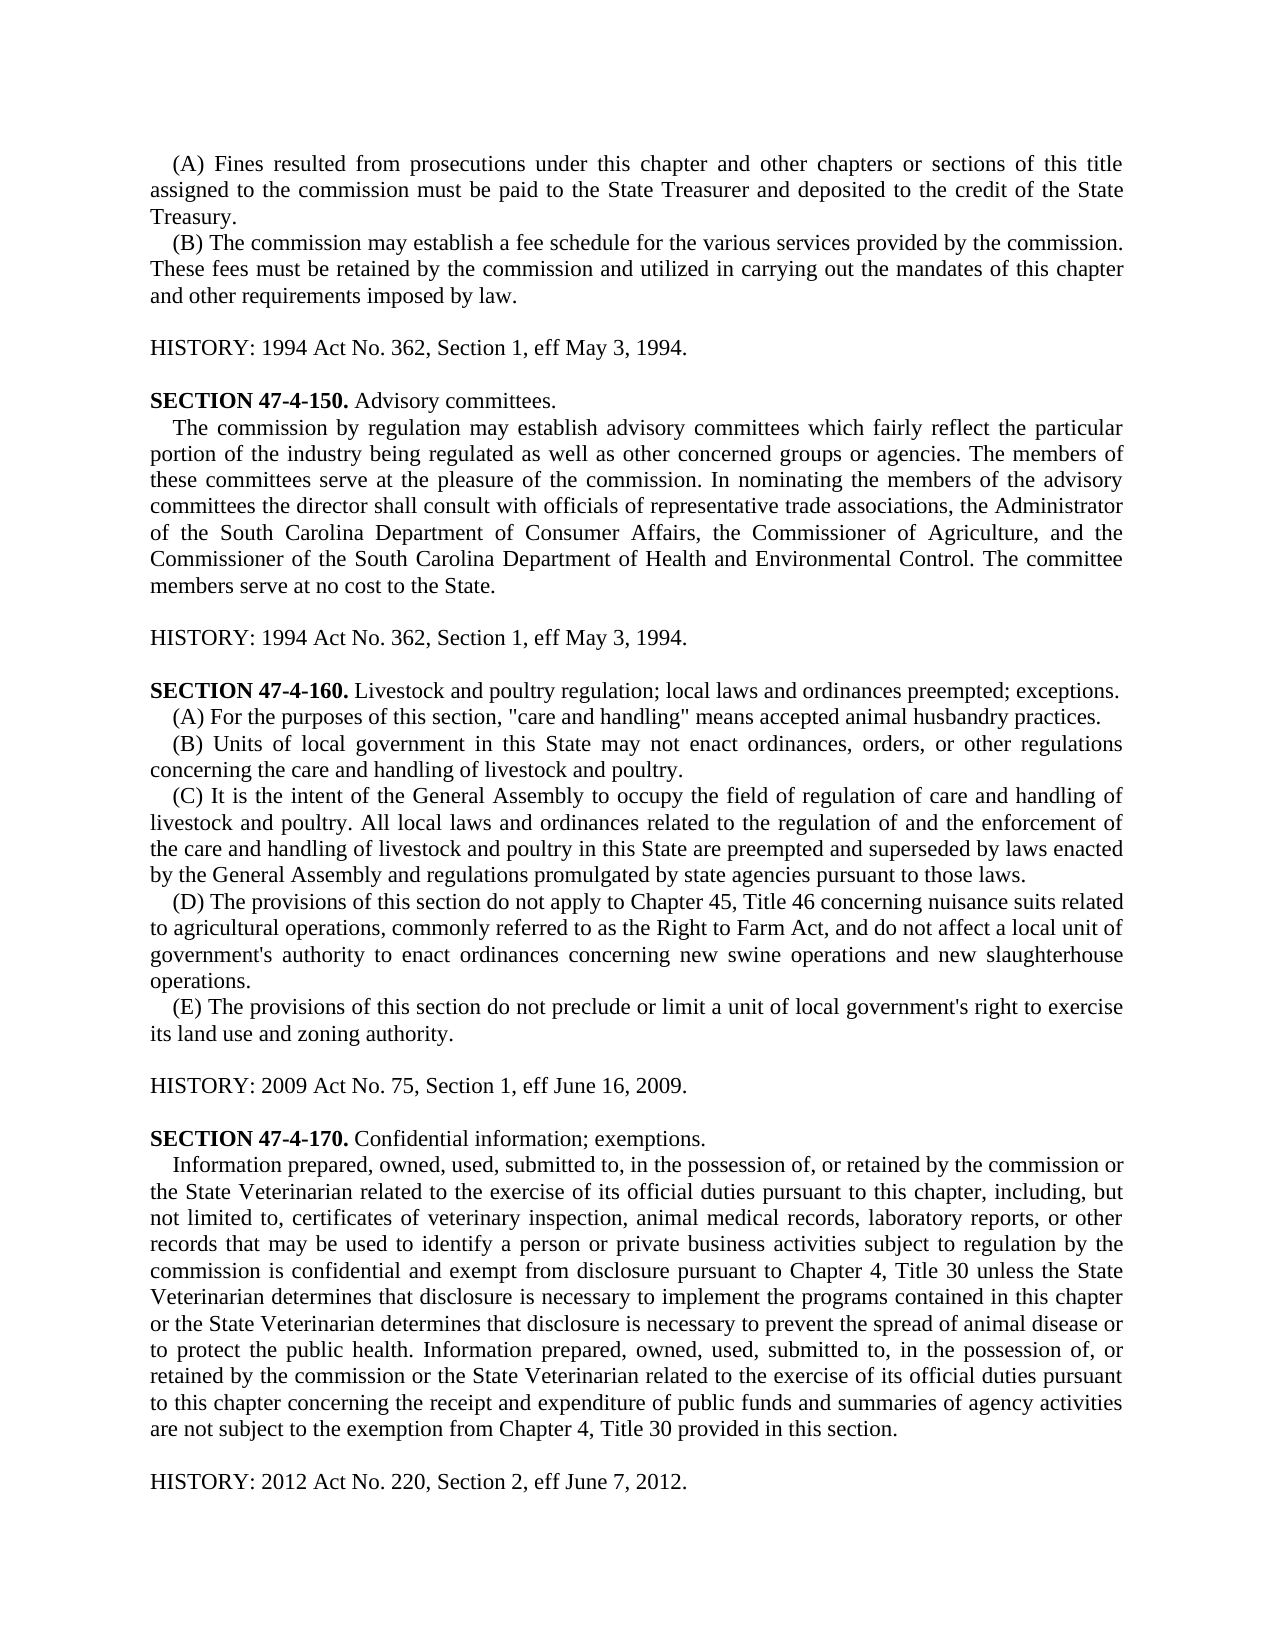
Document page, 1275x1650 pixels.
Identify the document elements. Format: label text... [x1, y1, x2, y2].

text HISTORY: 2012 Act No. 220, Section 2, eff June 7, 2012. [150, 1468, 1125, 1494]
text (A) For the purposes of this section, "care and handling" means accepted animal husbandry practices. [150, 703, 1125, 730]
text HISTORY: 2009 Act No. 75, Section 1, eff June 16, 2009. [150, 1072, 1125, 1099]
text (D) The provisions of this section do not apply to Chapter 45, Title 46 concerning nuisance suits related to agricultural operations, commonly referred to as the Right to Farm Act, and do not affect a local unit of government's authority to enact ordinances concerning new swine operations and new slaughterhouse operations. [150, 888, 1125, 993]
text (B) The commission may establish a fee schedule for the various services provided by the commission. These fees must be retained by the commission and utilized in carrying out the mandates of this chapter and other requirements imposed by law. [150, 229, 1125, 308]
text Information prepared, owned, used, submitted to, in the possession of, or retained by the commission or the State Veterinarian related to the exercise of its official duties pursuant to this chapter, including, but not limited to, certificates of veterinary inspection, animal medical records, laboratory reports, or other records that may be used to identify a person or private business activities subject to regulation by the commission is confidential and exempt from disclosure pursuant to Chapter 4, Title 30 unless the State Veterinarian determines that disclosure is necessary to implement the programs contained in this chapter or the State Veterinarian determines that disclosure is necessary to prevent the spread of animal disease or to protect the public health. Information prepared, owned, used, submitted to, in the possession of, or retained by the commission or the State Veterinarian related to the exercise of its official duties pursuant to this chapter concerning the receipt and expenditure of public funds and summaries of agency activities are not subject to the exemption from Chapter 4, Title 30 provided in this section. [150, 1151, 1125, 1441]
text (E) The provisions of this section do not preclude or limit a unit of local government's right to exercise its land use and zoning authority. [150, 993, 1125, 1046]
text (B) Units of local government in this State may not enact ordinances, orders, or other regulations concerning the care and handling of livestock and poultry. [150, 730, 1125, 782]
text SECTION 47-4-160. Livestock and poultry regulation; local laws and ordinances preempted; exceptions. [150, 677, 1125, 703]
text HISTORY: 1994 Act No. 362, Section 1, eff May 3, 1994. [150, 624, 1125, 651]
text SECTION 47-4-170. Confidential information; exemptions. [150, 1125, 1125, 1151]
text The commission by regulation may establish advisory committees which fairly reflect the particular portion of the industry being regulated as well as other concerned groups or agencies. The members of these committees serve at the pleasure of the commission. In nominating the members of the advisory committees the director shall consult with officials of representative trade associations, the Administrator of the South Carolina Department of Consumer Affairs, the Commissioner of Agriculture, and the Commissioner of the South Carolina Department of Health and Environmental Control. The committee members serve at no cost to the State. [150, 413, 1125, 598]
text HISTORY: 1994 Act No. 362, Section 1, eff May 3, 1994. [150, 334, 1125, 361]
text SECTION 47-4-150. Advisory committees. [150, 387, 1125, 413]
text (C) It is the intent of the General Assembly to occupy the field of regulation of care and handling of livestock and poultry. All local laws and ordinances related to the regulation of and the enforcement of the care and handling of livestock and poultry in this State are preempted and superseded by laws enacted by the General Assembly and regulations promulgated by state agencies pursuant to those laws. [150, 782, 1125, 888]
text (A) Fines resulted from prosecutions under this chapter and other chapters or sections of this title assigned to the commission must be paid to the State Treasurer and deposited to the credit of the State Treasury. [150, 150, 1125, 229]
